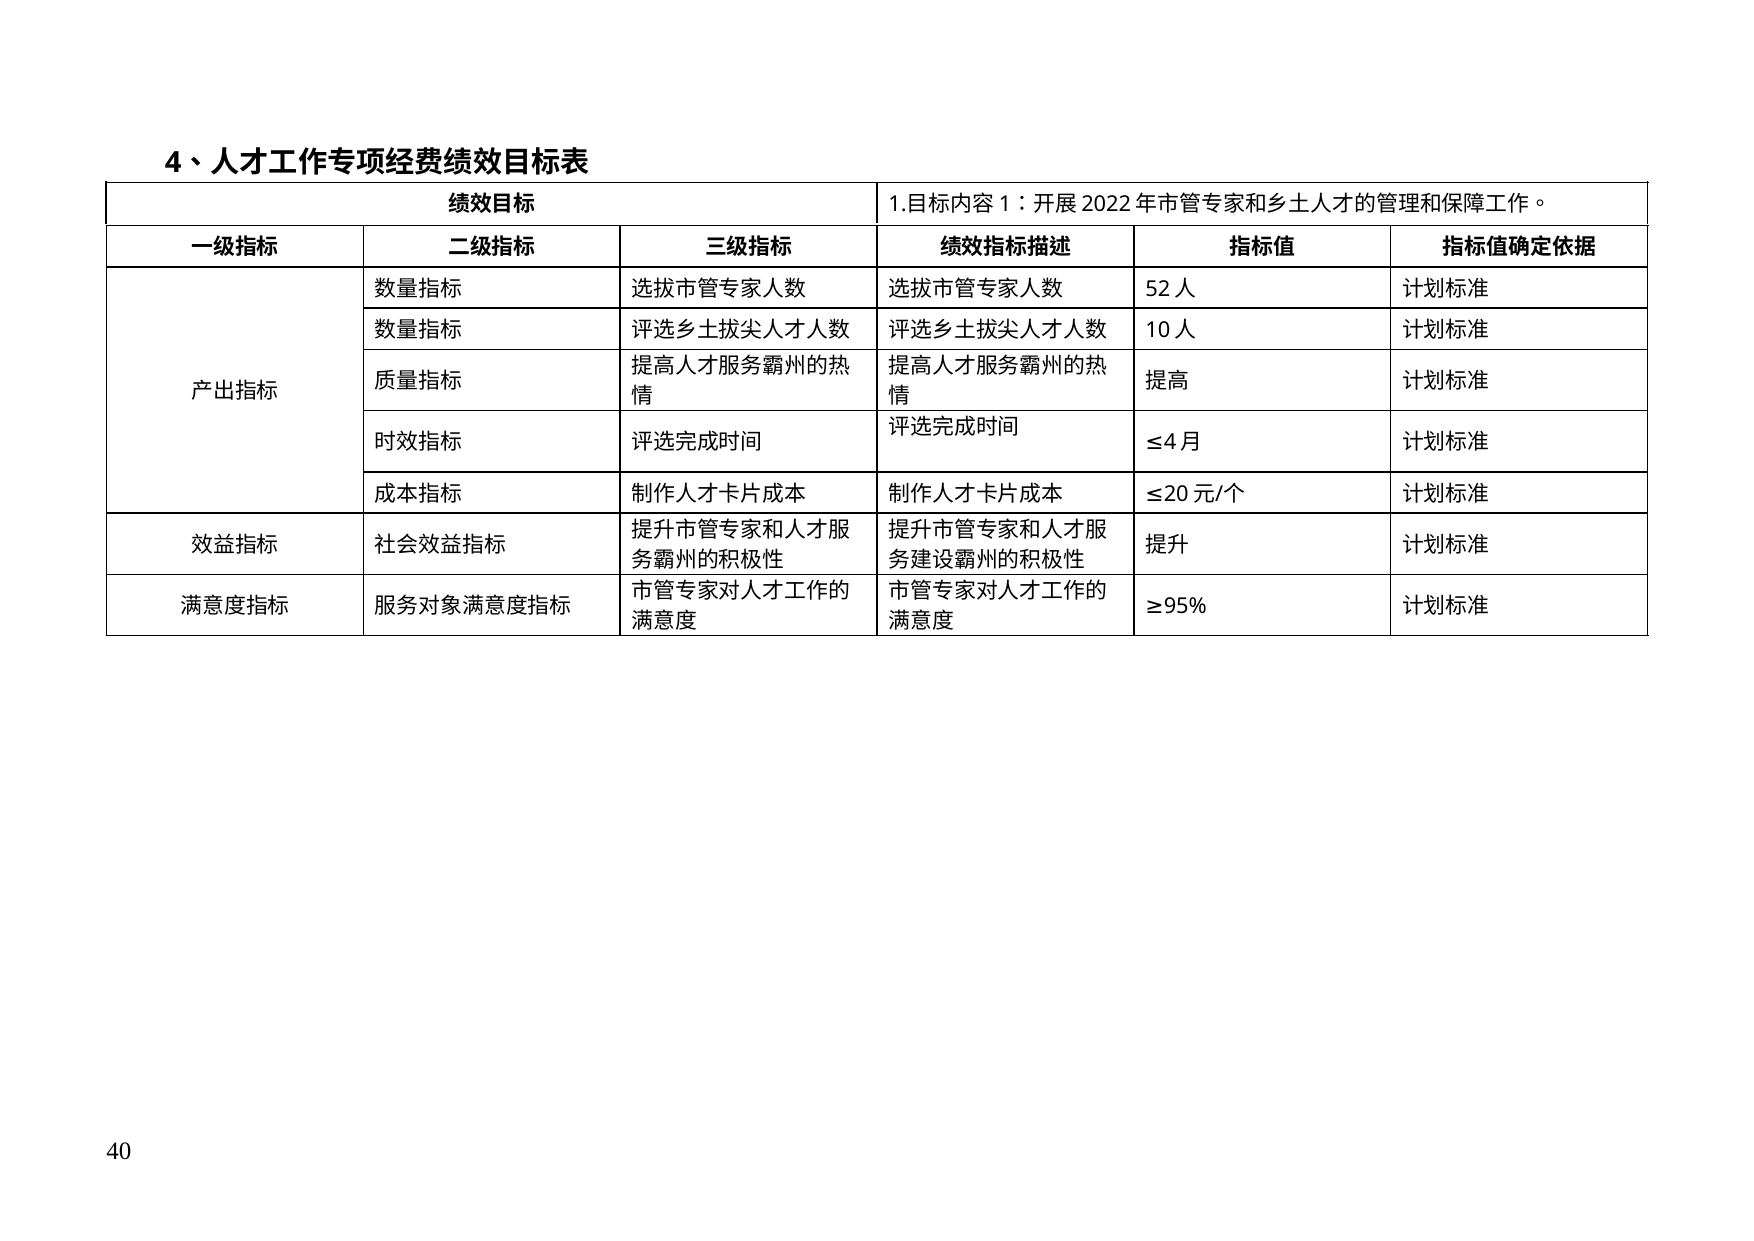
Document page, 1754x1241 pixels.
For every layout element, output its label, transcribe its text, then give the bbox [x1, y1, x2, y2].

table_cell 提高人才服务霸州的热情 [878, 350, 1133, 410]
table_cell 提高人才服务霸州的热情 [621, 350, 876, 410]
table_cell 提升 [1135, 514, 1390, 573]
table_header 1.目标内容1：开展2022年市管专家和乡土人才的管理和保障工作。 [878, 183, 1647, 223]
table_cell ≤20元/个 [1135, 473, 1390, 512]
table_header 绩效目标 [107, 183, 876, 223]
table_cell 提升市管专家和人才服务霸州的积极性 [621, 514, 876, 573]
table_cell ≤4月 [1135, 411, 1390, 471]
table_cell 计划标准 [1391, 350, 1647, 410]
table_cell 满意度指标 [107, 575, 363, 634]
table_header 一级指标 [107, 226, 363, 266]
table_cell 质量指标 [364, 350, 619, 410]
table_cell 计划标准 [1391, 309, 1647, 349]
table_cell 选拔市管专家人数 [878, 268, 1133, 307]
table_cell 评选乡土拔尖人才人数 [621, 309, 876, 349]
table_cell 效益指标 [107, 514, 363, 573]
table_cell 计划标准 [1391, 411, 1647, 471]
table_cell 市管专家对人才工作的满意度 [878, 575, 1133, 634]
table_header 二级指标 [364, 226, 619, 266]
table_cell 社会效益指标 [364, 514, 619, 573]
table_cell 产出指标 [107, 268, 363, 512]
table_cell 52人 [1135, 268, 1390, 307]
table_cell 评选完成时间 [621, 411, 876, 471]
table_cell 计划标准 [1391, 268, 1647, 307]
table_cell 10人 [1135, 309, 1390, 349]
table_cell 选拔市管专家人数 [621, 268, 876, 307]
table_cell 计划标准 [1391, 514, 1647, 573]
table_cell 服务对象满意度指标 [364, 575, 619, 634]
table_cell 市管专家对人才工作的满意度 [621, 575, 876, 634]
table_cell 评选乡土拔尖人才人数 [878, 309, 1133, 349]
table_cell ≥95% [1135, 575, 1390, 634]
table_cell 数量指标 [364, 268, 619, 307]
table_cell 评选完成时间 [878, 411, 1133, 471]
table_cell 制作人才卡片成本 [621, 473, 876, 512]
table_cell 计划标准 [1391, 473, 1647, 512]
table_cell 成本指标 [364, 473, 619, 512]
table_header 绩效指标描述 [878, 226, 1133, 266]
table_cell 数量指标 [364, 309, 619, 349]
table_cell 时效指标 [364, 411, 619, 471]
table_cell 计划标准 [1391, 575, 1647, 634]
table_cell 制作人才卡片成本 [878, 473, 1133, 512]
text 4、人才工作专项经费绩效目标表 [106, 142, 1648, 181]
table_header 指标值确定依据 [1391, 226, 1647, 266]
table_header 指标值 [1135, 226, 1390, 266]
table_cell 提高 [1135, 350, 1390, 410]
table_header 三级指标 [621, 226, 876, 266]
table_cell 提升市管专家和人才服务建设霸州的积极性 [878, 514, 1133, 573]
